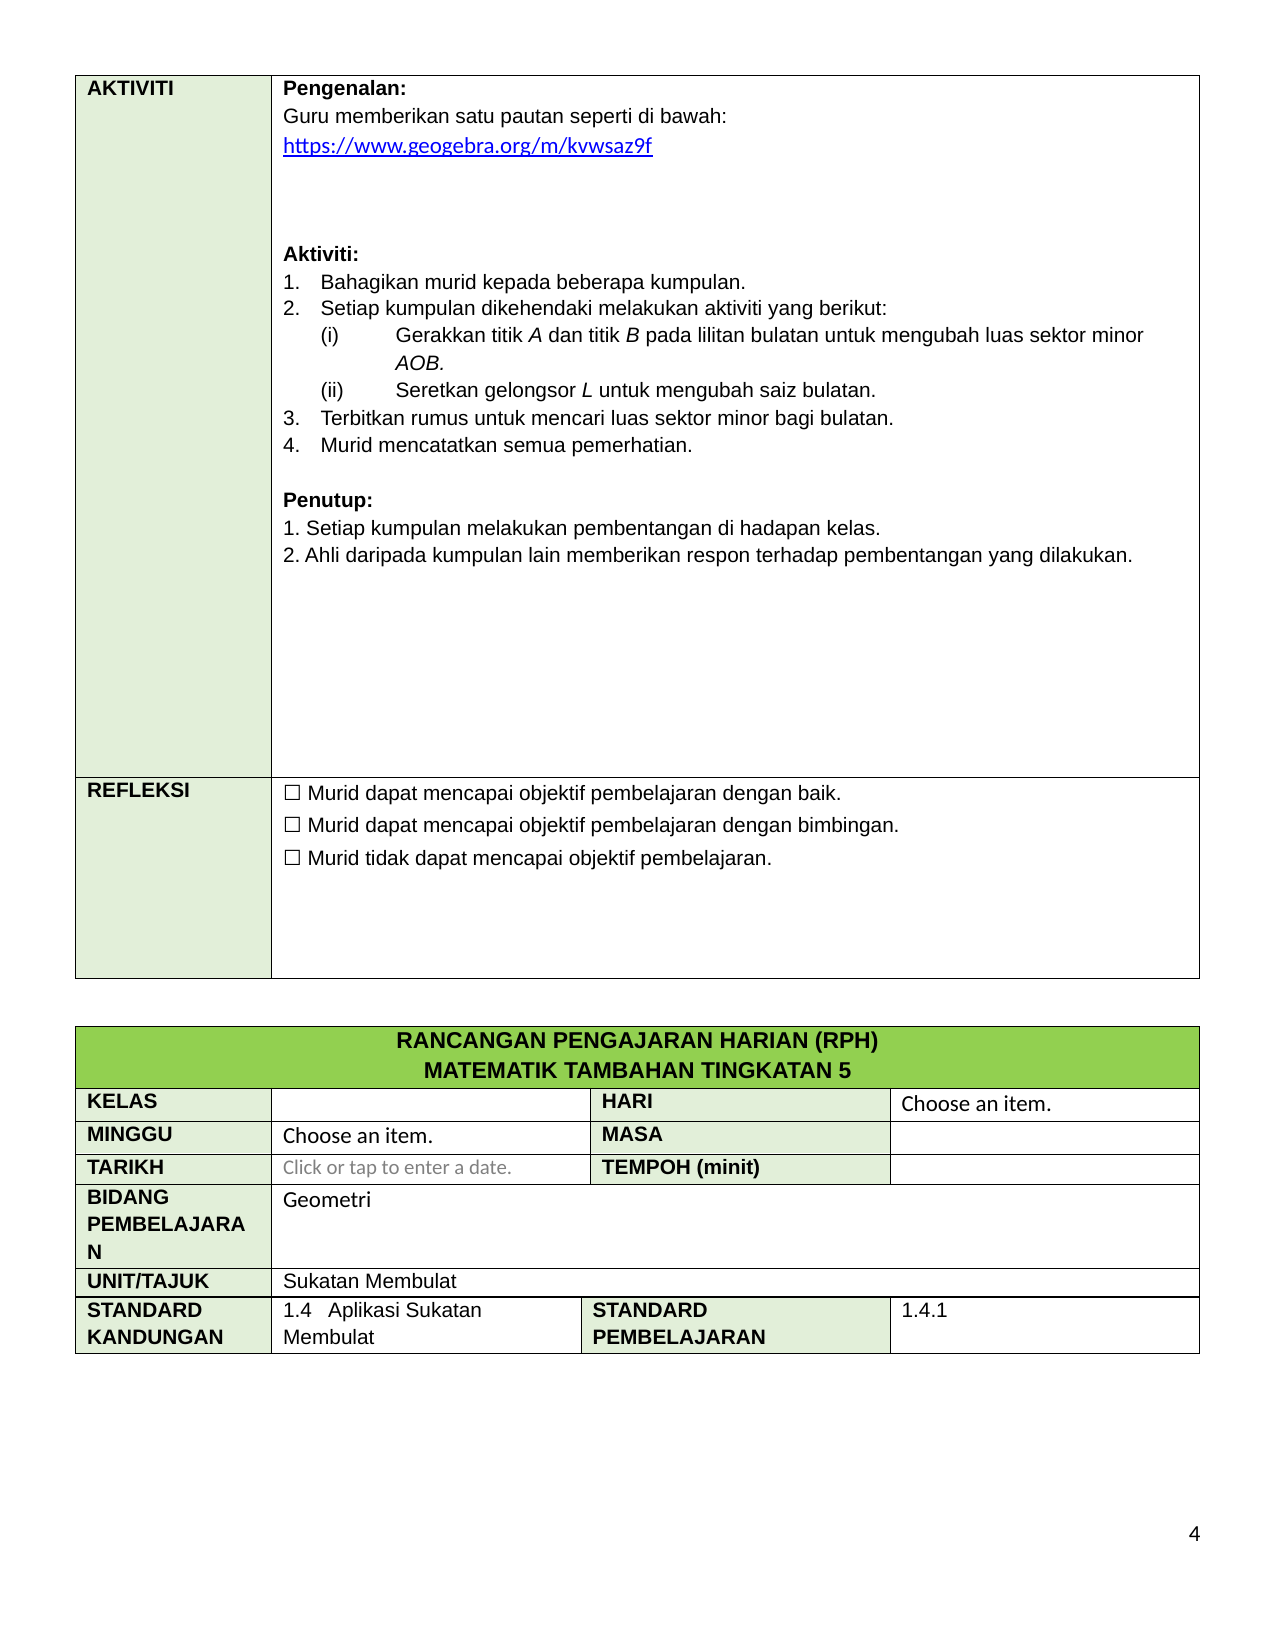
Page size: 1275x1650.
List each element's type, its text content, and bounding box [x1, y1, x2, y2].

table_cell [272, 1089, 590, 1121]
table_cell Sukatan Membulat [272, 1269, 1199, 1296]
table_cell 1.4.1 [891, 1298, 1199, 1353]
table_cell AKTIVITI [76, 76, 271, 777]
table_cell Pengenalan: Guru memberikan satu pautan seperti di bawah: https://www.geogebra.org/m/kvwsaz9f Aktiviti: Bahagikan murid kepada beberapa kumpulan. Setiap kumpulan dikehendaki melakukan aktiviti yang berikut: Gerakkan titik A dan titik B pada lilitan bulatan untuk mengubah luas sektor minor AOB. Seretkan gelongsor L untuk mengubah saiz bulatan. Terbitkan rumus untuk mencari luas sektor minor bagi bulatan. Murid mencatatkan semua pemerhatian. Penutup: 1. Setiap kumpulan melakukan pembentangan di hadapan kelas. 2. Ahli daripada kumpulan lain memberikan respon terhadap pembentangan yang dilakukan. [272, 76, 1199, 777]
table_cell STANDARD PEMBELAJARAN [582, 1298, 890, 1353]
table_cell Murid dapat mencapai objektif pembelajaran dengan baik. Murid dapat mencapai objektif pembelajaran dengan bimbingan. Murid tidak dapat mencapai objektif pembelajaran. [272, 778, 1199, 978]
table_cell 1.4 Aplikasi Sukatan Membulat [272, 1298, 581, 1353]
table_cell BIDANG PEMBELAJARAN [76, 1185, 271, 1268]
table_cell TEMPOH (minit) [591, 1155, 890, 1184]
table_cell MINGGU [76, 1122, 271, 1153]
table_cell KELAS [76, 1089, 271, 1121]
table_cell UNIT/TAJUK [76, 1269, 271, 1296]
table_cell STANDARD KANDUNGAN [76, 1298, 271, 1353]
table_header RANCANGAN PENGAJARAN HARIAN (RPH) MATEMATIK TAMBAHAN TINGKATAN 5 [76, 1027, 1199, 1088]
table_cell [891, 1122, 1199, 1153]
table_cell [891, 1155, 1199, 1184]
table_cell MASA [591, 1122, 890, 1153]
table_cell REFLEKSI [76, 778, 271, 978]
table_cell HARI [591, 1089, 890, 1121]
table_cell TARIKH [76, 1155, 271, 1184]
